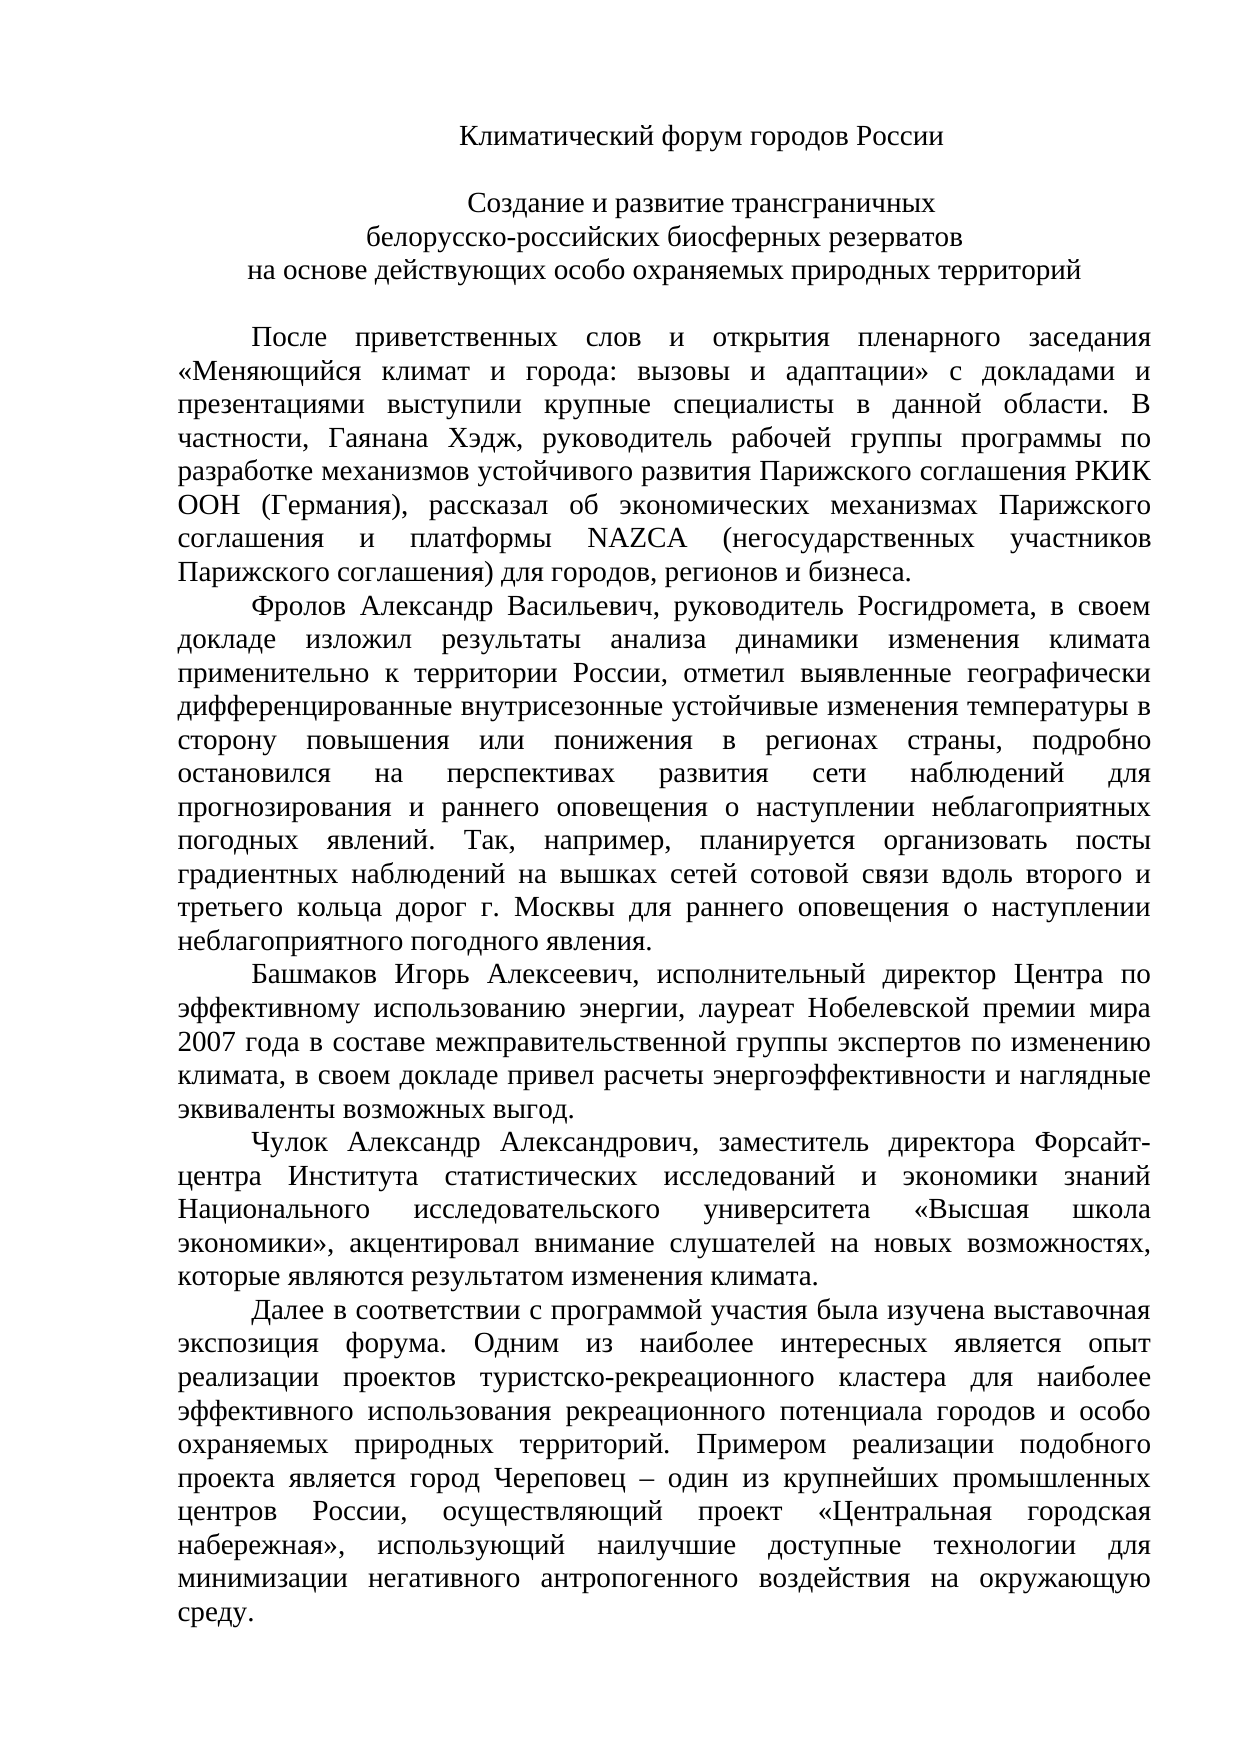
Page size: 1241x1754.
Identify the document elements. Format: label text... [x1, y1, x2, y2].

text Климатический форум городов России [177, 118, 1152, 152]
text Фролов Александр Васильевич, руководитель Росгидромета, в своем докладе изложил результаты анализа динамики изменения климата применительно к территории России, отметил выявленные географически дифференцированные внутрисезонные устойчивые изменения температуры в сторону повышения или понижения в регионах страны, подробно остановился на перспективах развития сети наблюдений для прогнозирования и раннего оповещения о наступлении неблагоприятных погодных явлений. Так, например, планируется организовать посты градиентных наблюдений на вышках сетей сотовой связи вдоль второго и третьего кольца дорог г. Москвы для раннего оповещения о наступлении неблагоприятного погодного явления. [177, 588, 1152, 957]
text Башмаков Игорь Алексеевич, исполнительный директор Центра по эффективному использованию энергии, лауреат Нобелевской премии мира 2007 года в составе межправительственной группы экспертов по изменению климата, в своем докладе привел расчеты энергоэффективности и наглядные эквиваленты возможных выгод. [177, 957, 1152, 1124]
text Создание и развитие трансграничных белорусско-российских биосферных резерватов на основе действующих особо охраняемых природных территорий [177, 185, 1152, 286]
text После приветственных слов и открытия пленарного заседания «Меняющийся климат и города: вызовы и адаптации» с докладами и презентациями выступили крупные специалисты в данной области. В частности, Гаянана Хэдж, руководитель рабочей группы программы по разработке механизмов устойчивого развития Парижского соглашения РКИК ООН (Германия), рассказал об экономических механизмах Парижского соглашения и платформы NAZCA (негосударственных участников Парижского соглашения) для городов, регионов и бизнеса. [177, 319, 1152, 588]
text Чулок Александр Александрович, заместитель директора Форсайт-центра Института статистических исследований и экономики знаний Национального исследовательского университета «Высшая школа экономики», акцентировал внимание слушателей на новых возможностях, которые являются результатом изменения климата. [177, 1124, 1152, 1292]
text Далее в соответствии с программой участия была изучена выставочная экспозиция форума. Одним из наиболее интересных является опыт реализации проектов туристско-рекреационного кластера для наиболее эффективного использования рекреационного потенциала городов и особо охраняемых природных территорий. Примером реализации подобного проекта является город Череповец – один из крупнейших промышленных центров России, осуществляющий проект «Центральная городская набережная», использующий наилучшие доступные технологии для минимизации негативного антропогенного воздействия на окружающую среду. [177, 1292, 1152, 1627]
